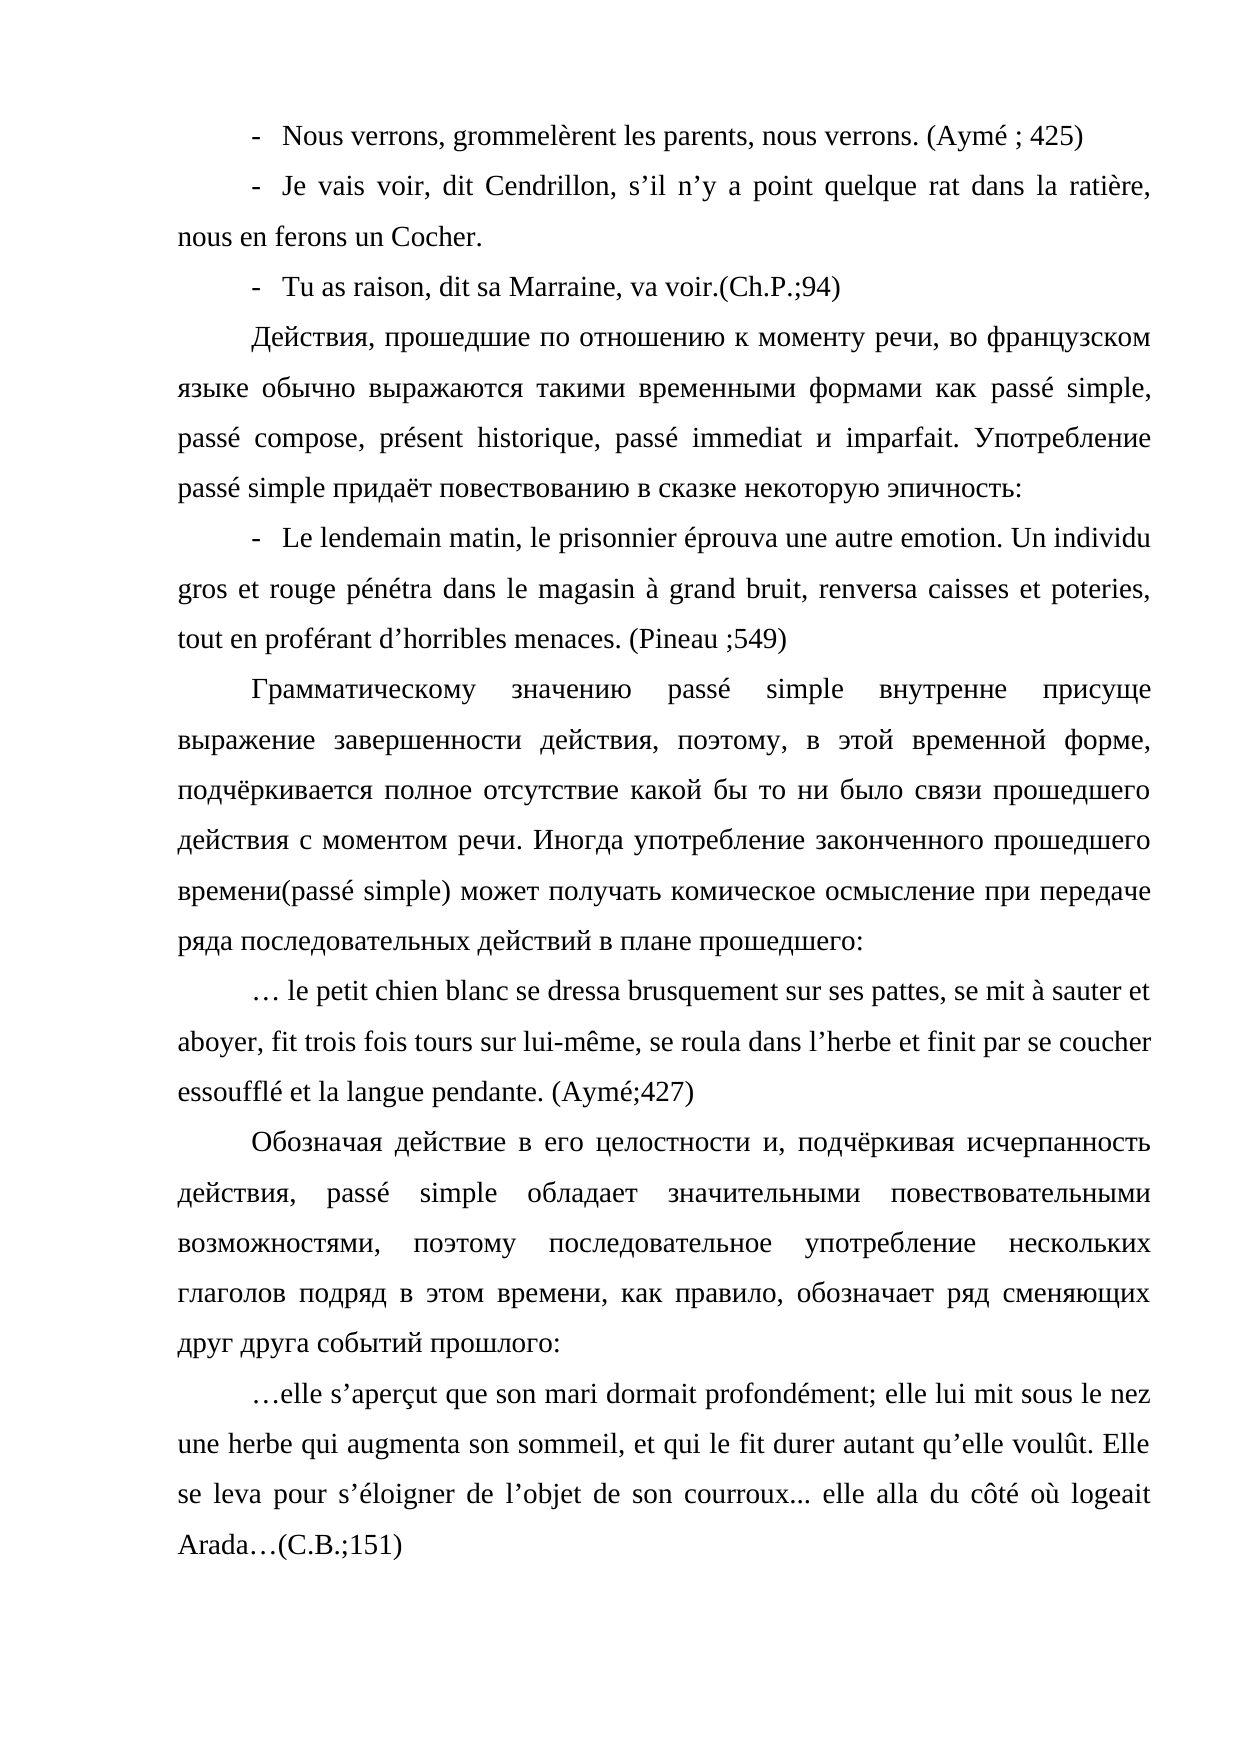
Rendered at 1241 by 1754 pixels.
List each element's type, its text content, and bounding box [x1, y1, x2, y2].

text … le petit chien blanc se dressa brusquement sur ses pattes, se mit à sauter et aboyer, fit trois fois tours sur lui-même, se roula dans l’herbe et finit par se coucher essoufflé et la langue pendante. (Aymé;427) [177, 973, 1152, 1108]
text Обозначая действие в его целостности и, подчёркивая исчерпанность действия, passé simple обладает значительными повествовательными возможностями, поэтому последовательное употребление нескольких глаголов подряд в этом времени, как правило, обозначает ряд сменяющих друг друга событий прошлого: [177, 1124, 1152, 1359]
text Действия, прошедшие по отношению к моменту речи, во французском языке обычно выражаются такими временными формами как passé simple, passé compose, présent historique, passé immediat и imparfait. Употребление passé simple придаёт повествованию в сказке некоторую эпичность: [177, 319, 1152, 504]
list Nous verrons, grommelèrent les parents, nous verrons. (Aymé ; 425) [177, 118, 1152, 152]
list Je vais voir, dit Cendrillon, s’il n’y a point quelque rat dans la ratière, nous en ferons un Cocher. [177, 168, 1152, 252]
text …elle s’aperçut que son mari dormait profondément; elle lui mit sous le nez une herbe qui augmenta son sommeil, et qui le fit durer autant qu’elle voulût. Elle se leva pour s’éloigner de l’objet de son courroux... elle alla du côté où logeait Arada…(C.B.;151) [177, 1376, 1152, 1560]
list Le lendemain matin, le prisonnier éprouva une autre emotion. Un individu gros et rouge pénétra dans le magasin à grand bruit, renversa caisses et poteries, tout en proférant d’horribles menaces. (Pineau ;549) [177, 521, 1152, 655]
list Tu as raison, dit sa Marraine, va voir.(Ch.P.;94) [177, 269, 1152, 303]
text Грамматическому значению passé simple внутренне присуще выражение завершенности действия, поэтому, в этой временной форме, подчёркивается полное отсутствие какой бы то ни было связи прошедшего действия с моментом речи. Иногда употребление законченного прошедшего времени(passé simple) может получать комическое осмысление при передаче ряда последовательных действий в плане прошедшего: [177, 672, 1152, 957]
